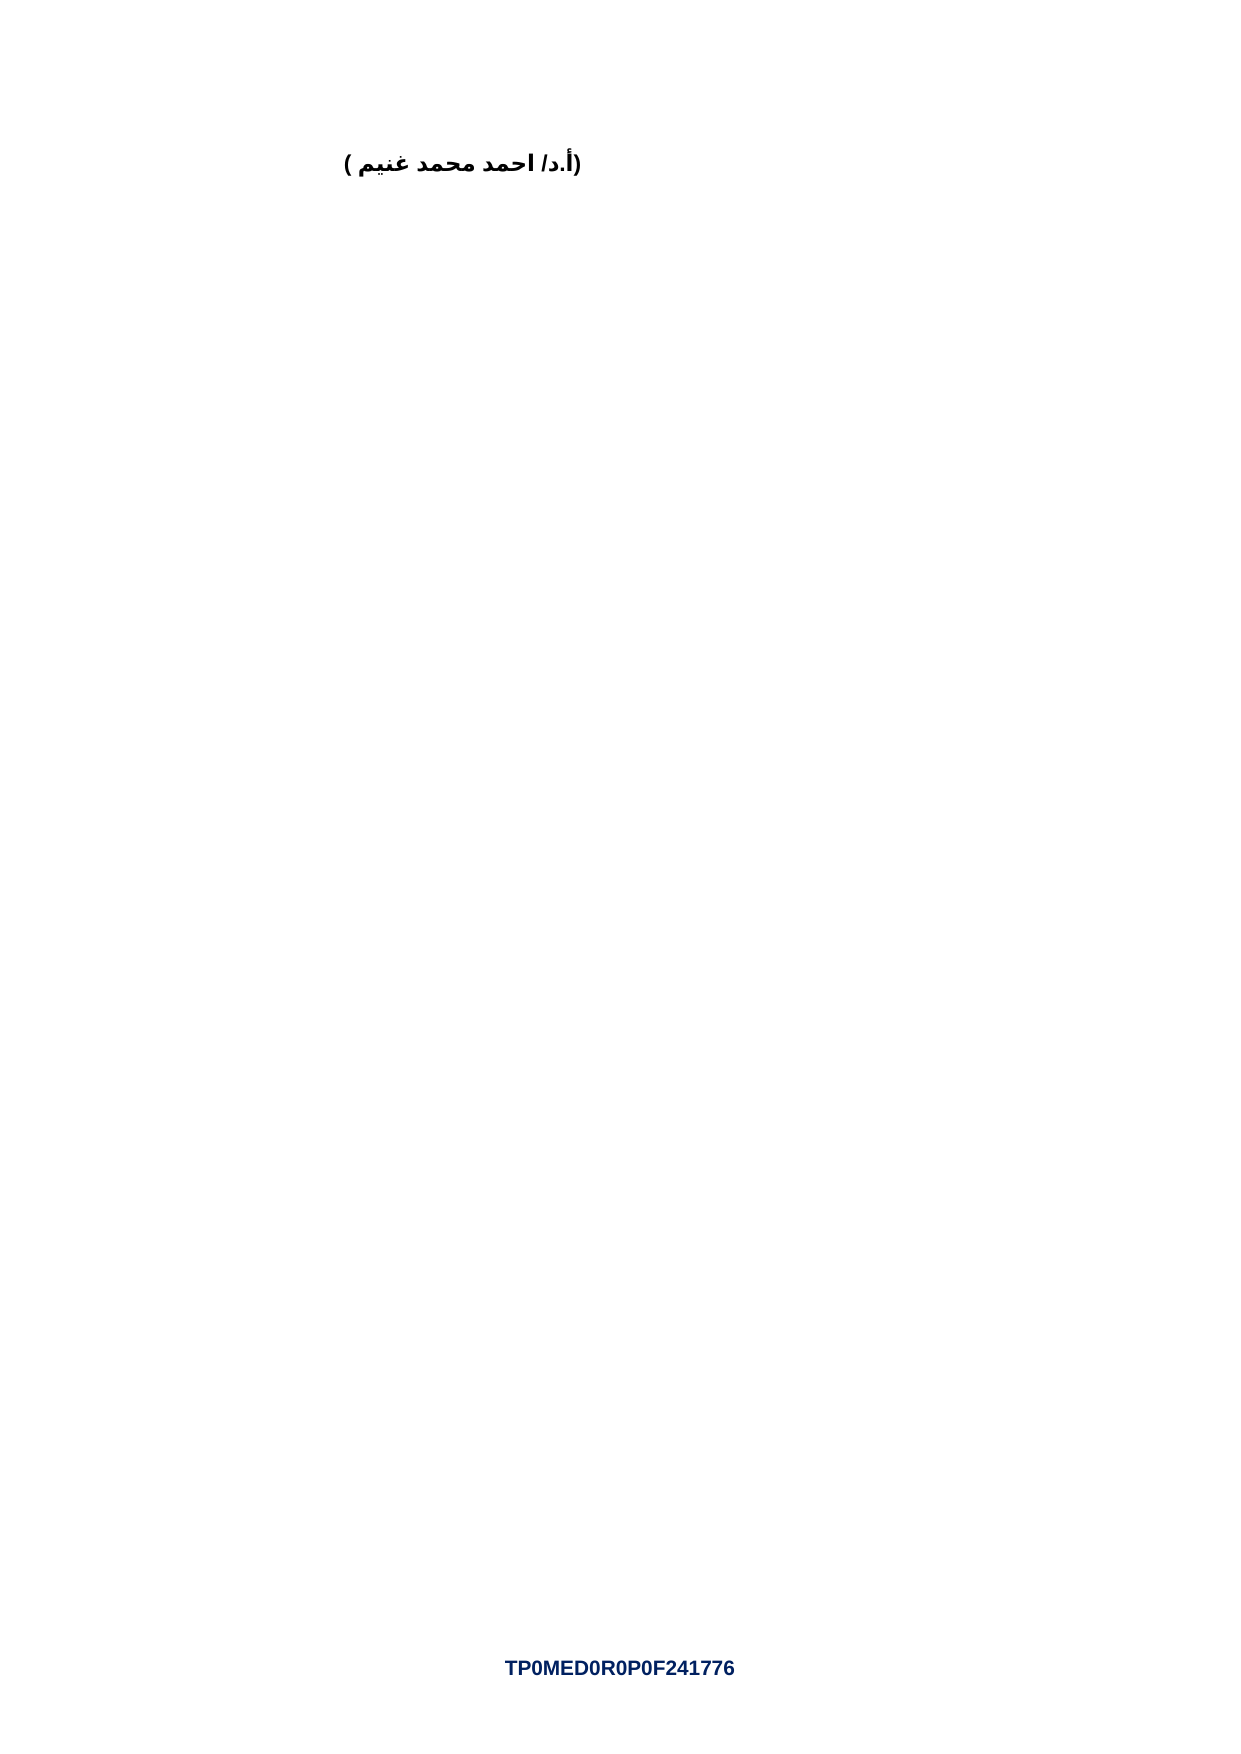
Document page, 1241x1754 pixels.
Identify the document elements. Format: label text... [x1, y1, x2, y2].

text (أ.د/ احمد محمد غنيم ) [187, 150, 1053, 176]
